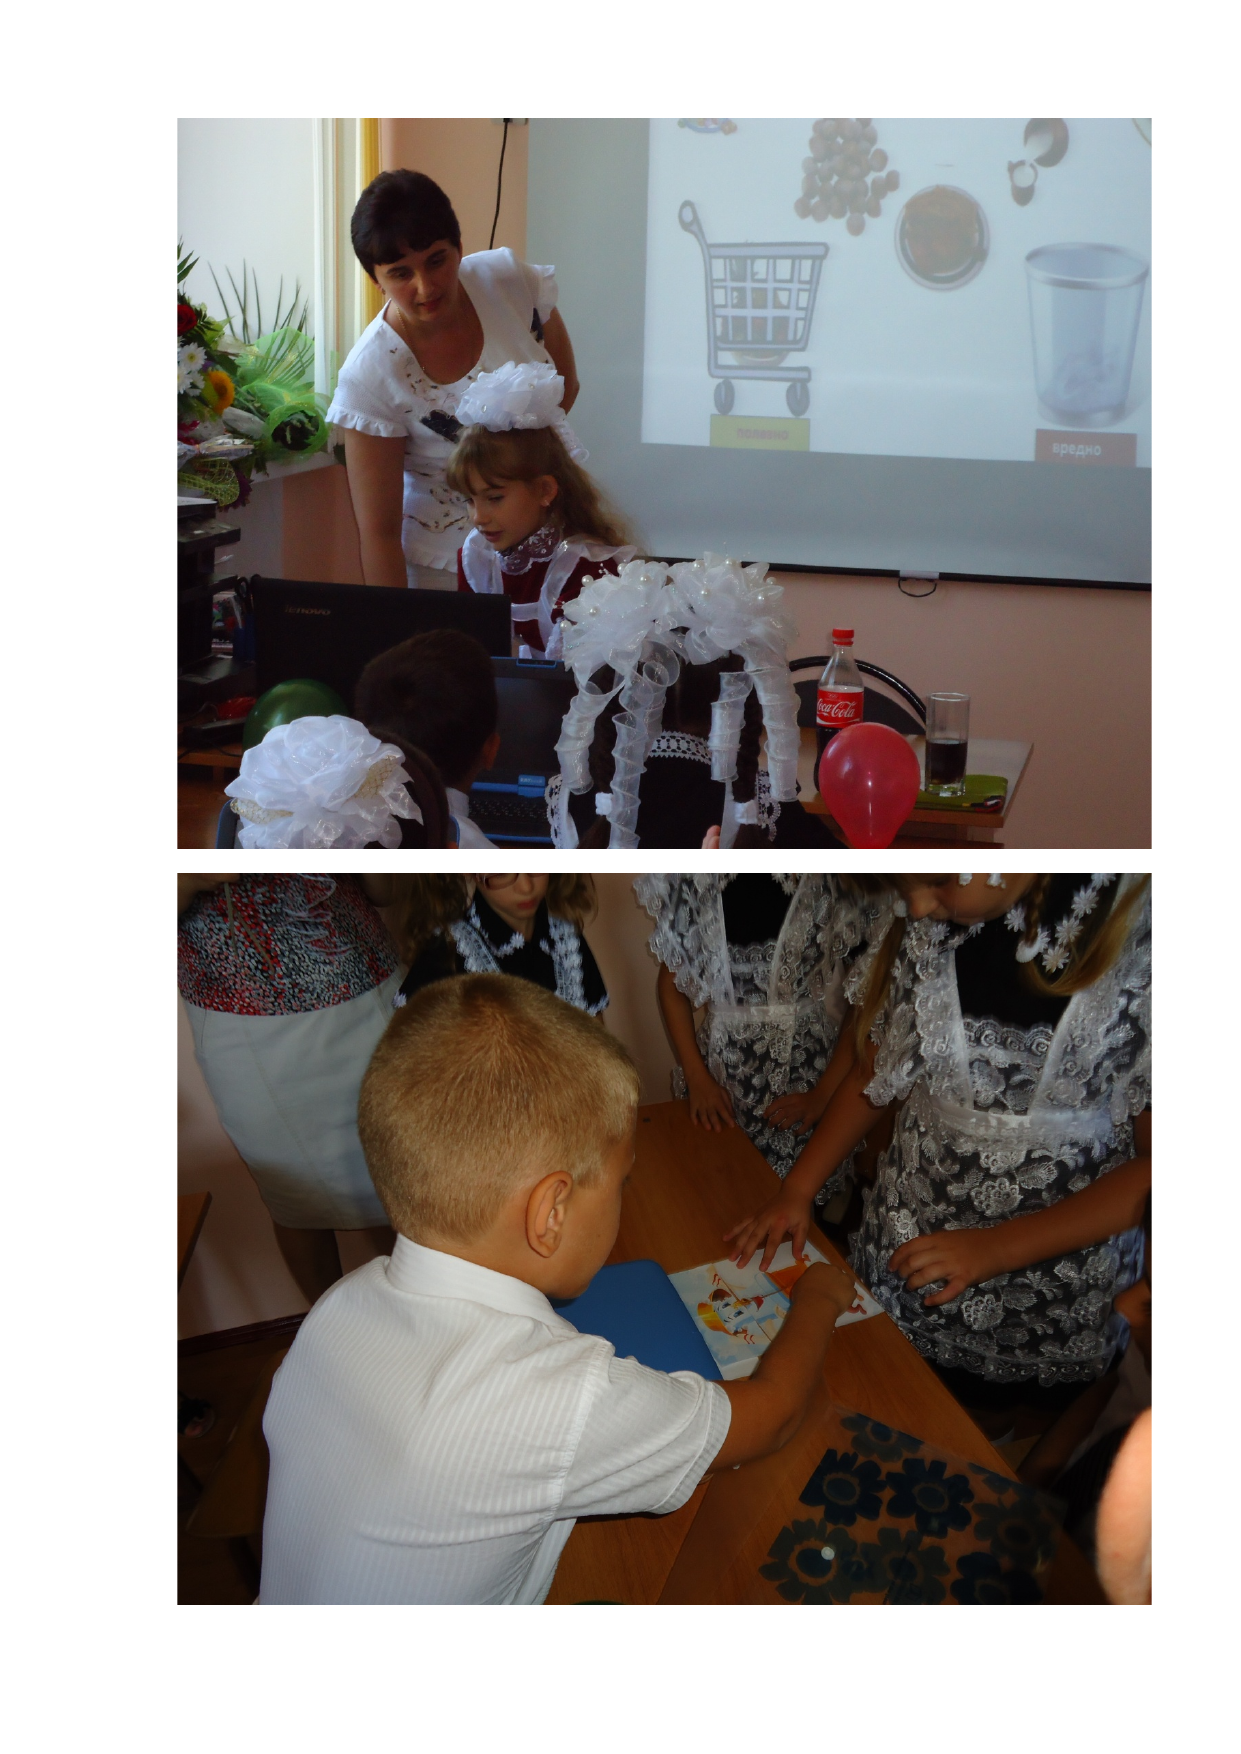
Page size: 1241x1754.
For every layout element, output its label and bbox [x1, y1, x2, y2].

picture [177, 873, 1152, 1605]
picture [177, 118, 1152, 849]
